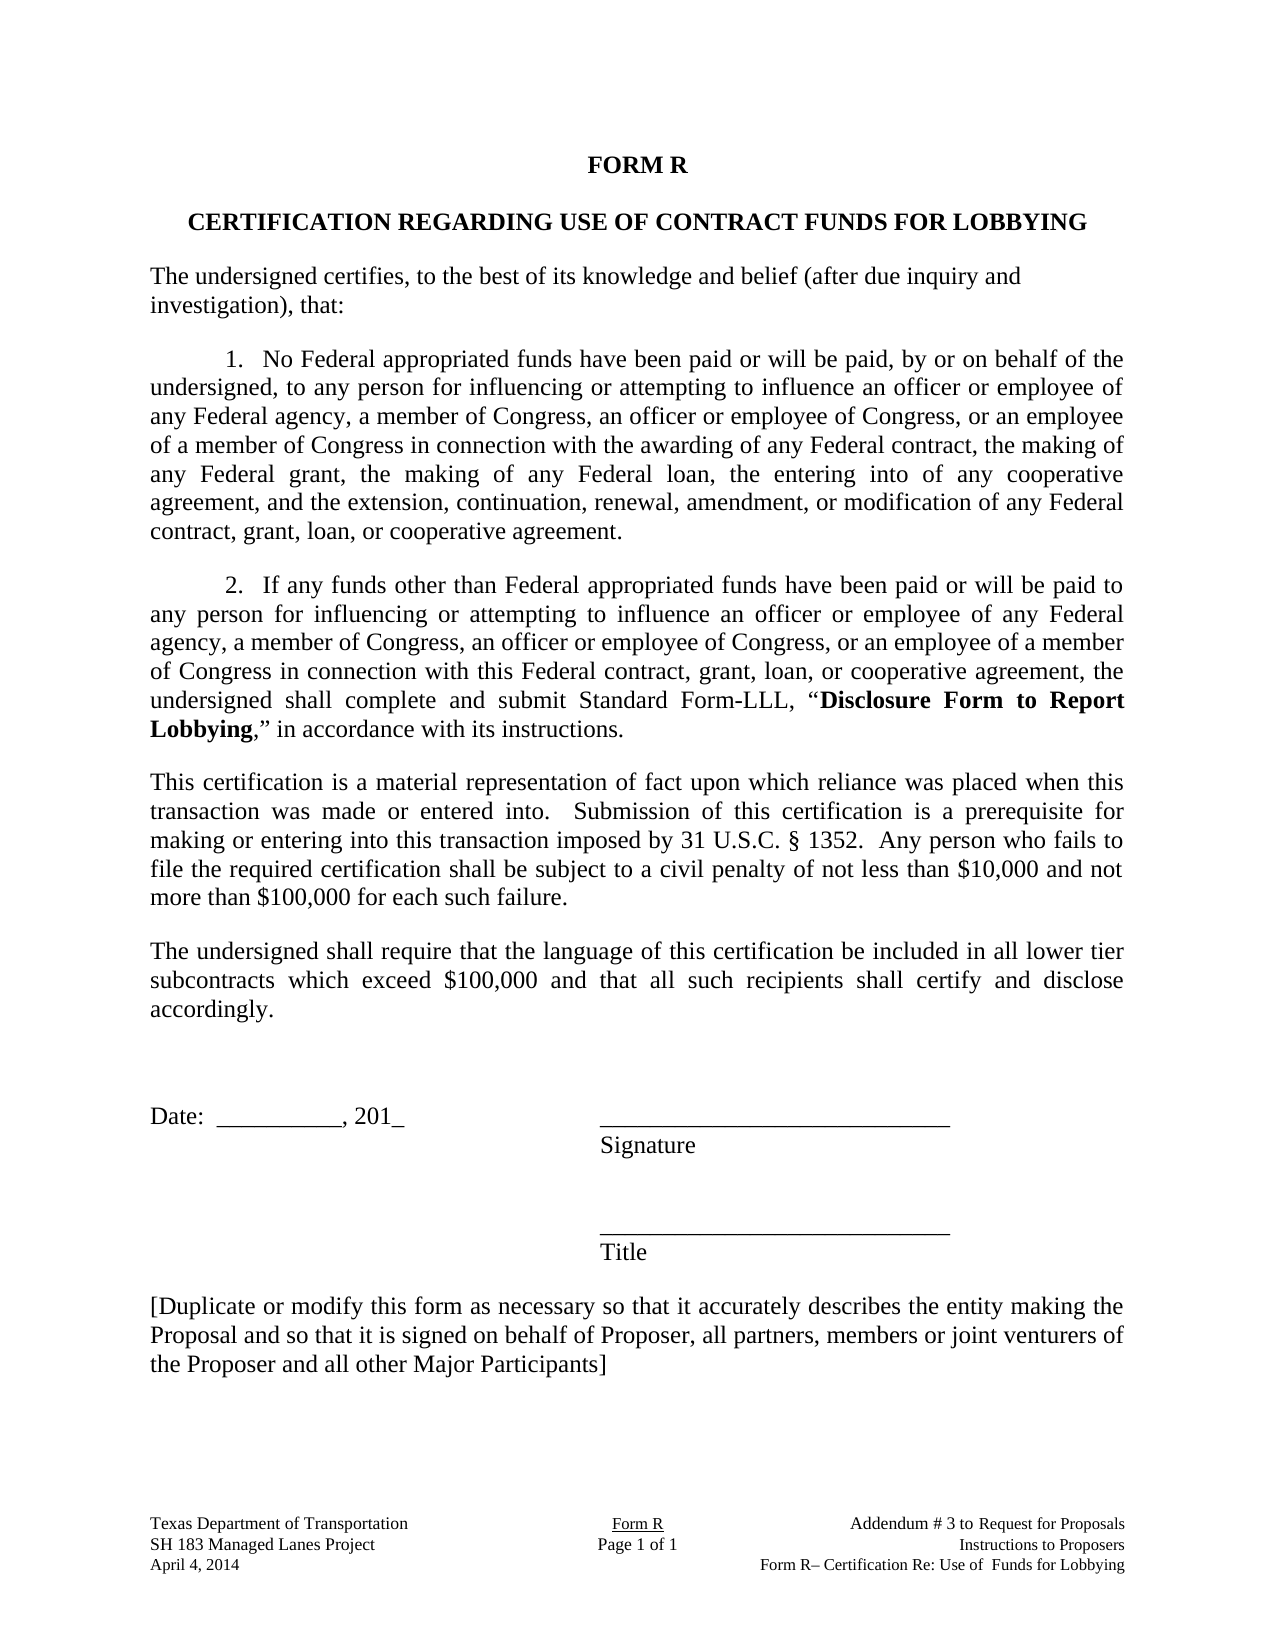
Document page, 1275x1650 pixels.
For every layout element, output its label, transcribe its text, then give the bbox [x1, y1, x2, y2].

text Date: __________, 201_ ____________________________ [150, 1101, 1125, 1130]
text ____________________________ [600, 1209, 1125, 1237]
text FORM R CERTIFICATION REGARDING USE OF CONTRACT FUNDS FOR LOBBYING [150, 150, 1125, 236]
text Title [150, 1237, 1125, 1266]
text [Duplicate or modify this form as necessary so that it accurately describes the entity making the Proposal and so that it is signed on behalf of Proposer, all partners, members or joint venturers of the Proposer and all other Major Participants] [150, 1291, 1125, 1377]
text The undersigned certifies, to the best of its knowledge and belief (after due inquiry and investigation), that: [150, 261, 1125, 319]
text Signature [150, 1130, 1125, 1159]
list If any funds other than Federal appropriated funds have been paid or will be paid to any person for influencing or attempting to influence an officer or employee of any Federal agency, a member of Congress, an officer or employee of Congress, or an employee of a member of Congress in connection with this Federal contract, grant, loan, or cooperative agreement, the undersigned shall complete and submit Standard Form-LLL, “Disclosure Form to Report Lobbying,” in accordance with its instructions. [150, 570, 1125, 742]
text The undersigned shall require that the language of this certification be included in all lower tier subcontracts which exceed $100,000 and that all such recipients shall certify and disclose accordingly. [150, 936, 1125, 1022]
list No Federal appropriated funds have been paid or will be paid, by or on behalf of the undersigned, to any person for influencing or attempting to influence an officer or employee of any Federal agency, a member of Congress, an officer or employee of Congress, or an employee of a member of Congress in connection with the awarding of any Federal contract, the making of any Federal grant, the making of any Federal loan, the entering into of any cooperative agreement, and the extension, continuation, renewal, amendment, or modification of any Federal contract, grant, loan, or cooperative agreement. [150, 344, 1125, 545]
text This certification is a material representation of fact upon which reliance was placed when this transaction was made or entered into. Submission of this certification is a prerequisite for making or entering into this transaction imposed by 31 U.S.C. § 1352. Any person who fails to file the required certification shall be subject to a civil penalty of not less than $10,000 and not more than $100,000 for each such failure. [150, 767, 1125, 911]
